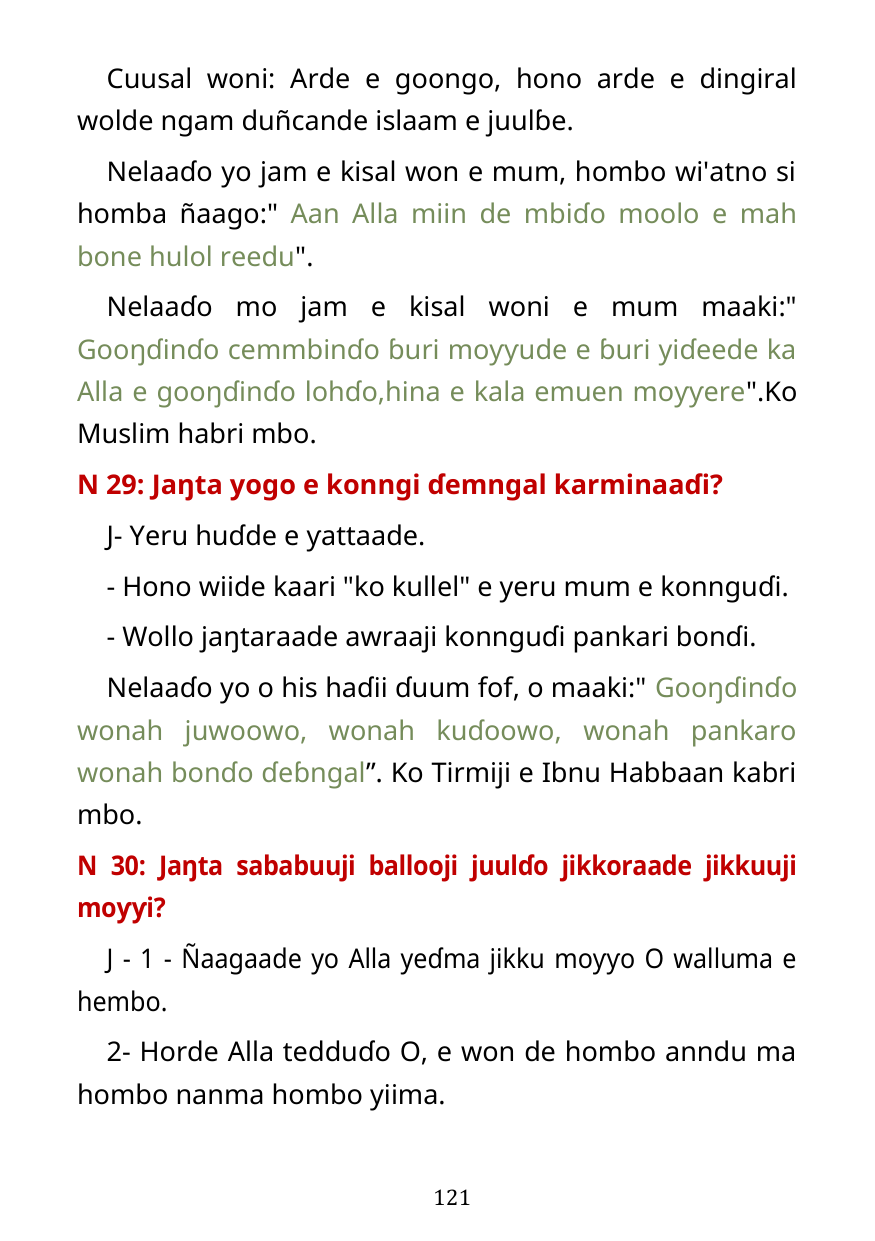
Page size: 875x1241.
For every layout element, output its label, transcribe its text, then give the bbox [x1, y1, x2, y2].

subtitle N 29: Jaŋta yogo e konngi ɗemngal karminaaɗi? [77, 466, 797, 502]
text J - 1 - Ñaagaade yo Alla yeɗma jikku moƴƴo O walluma e hembo. [77, 939, 797, 1019]
text Nelaaɗo yo o his haɗii ɗuum fof, o maaki:" Gooŋɗinɗo wonah juwoowo, wonah kuɗoowo, wonah pankaro wonah bonɗo ɗeɓngal”. Ko Tirmiji e Ibnu Habbaan kabri mbo. [77, 668, 797, 833]
text Nelaaɗo yo jam e kisal won e mum, hombo wi'atno si homba ñaago:" Aan Alla miin de mbiɗo moolo e mah bone hulol reedu". [77, 152, 797, 274]
text - Hono wiide kaari "ko kullel" e yeru mum e konnguɗi. [77, 567, 797, 604]
subtitle N 30: Jaŋta sababuuji ballooji juulɗo jikkoraade jikkuuji moƴƴi? [77, 846, 797, 926]
text J- Yeru huɗde e ƴattaade. [77, 516, 797, 553]
text - Wollo jaŋtaraade awraaji konnguɗi pankari bonɗi. [77, 618, 797, 655]
text Nelaaɗo mo jam e kisal woni e mum maaki:" Gooŋɗinɗo cemmbinɗo ɓuri moƴƴude e ɓuri yiɗeede ka Alla e gooŋɗinɗo lohɗo,hina e kala emuen moƴƴere".Ko Muslim habri mbo. [77, 288, 797, 452]
text 2- Horde Alla tedduɗo O, e won de hombo anndu ma hombo nanma hombo yiima. [77, 1033, 797, 1112]
text Cuusal woni: Arde e goongo, hono arde e dingiral wolde ngam duñcande islaam e juulɓe. [77, 59, 797, 138]
